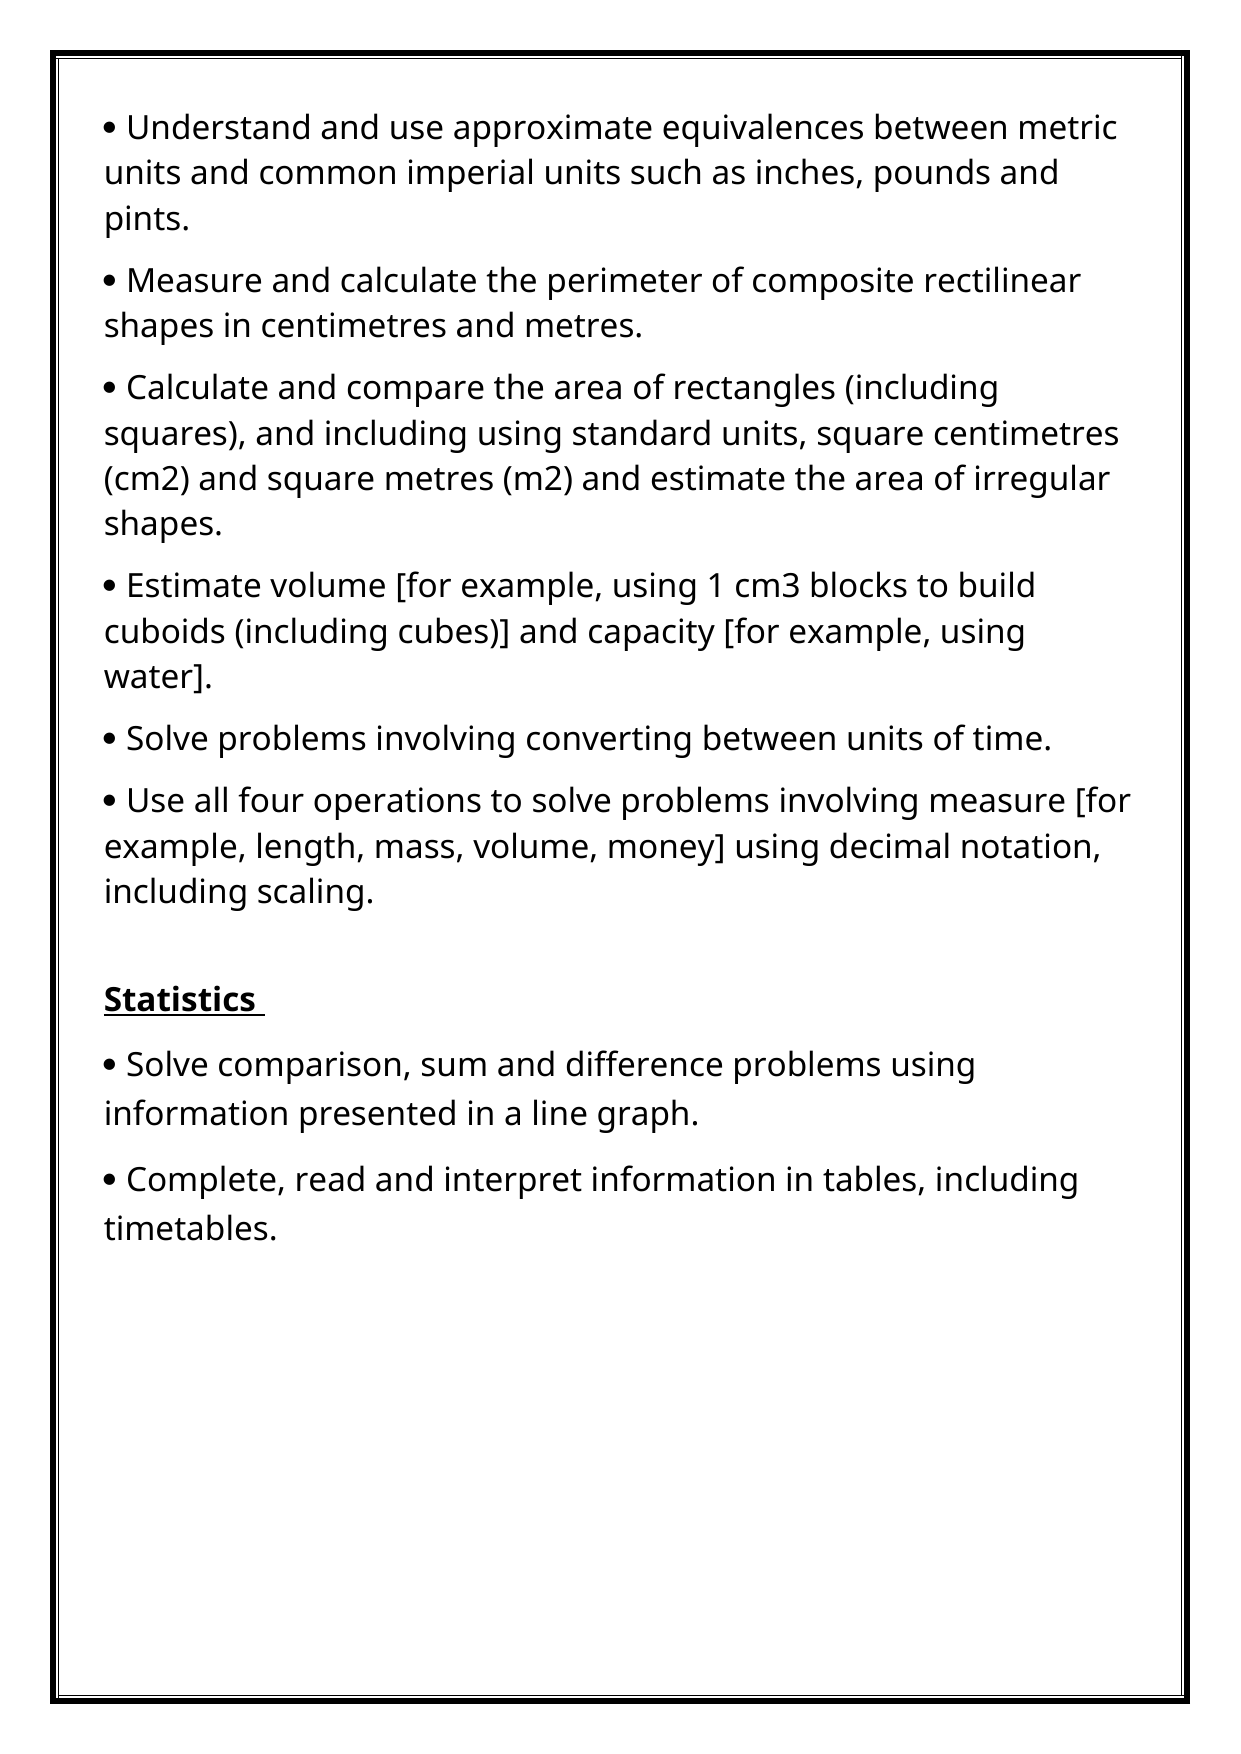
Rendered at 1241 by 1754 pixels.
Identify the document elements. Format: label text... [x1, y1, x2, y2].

text Understand and use approximate equivalences between metric units and common imperial units such as inches, pounds and pints. [103, 103, 1152, 240]
text Solve problems involving converting between units of time. [103, 715, 1152, 761]
text Use all four operations to solve problems involving measure [for example, length, mass, volume, money] using decimal notation, including scaling. [103, 777, 1152, 913]
text Estimate volume [for example, using 1 cm3 blocks to build cuboids (including cubes)] and capacity [for example, using water]. [103, 562, 1152, 698]
text Complete, read and interpret information in tables, including timetables. [103, 1156, 1152, 1250]
text Measure and calculate the perimeter of composite rectilinear shapes in centimetres and metres. [103, 256, 1152, 347]
text Solve comparison, sum and difference problems using information presented in a line graph. [103, 1041, 1152, 1136]
text Calculate and compare the area of rectangles (including squares), and including using standard units, square centimetres (cm2) and square metres (m2) and estimate the area of irregular shapes. [103, 364, 1152, 546]
text Statistics [103, 976, 1152, 1021]
